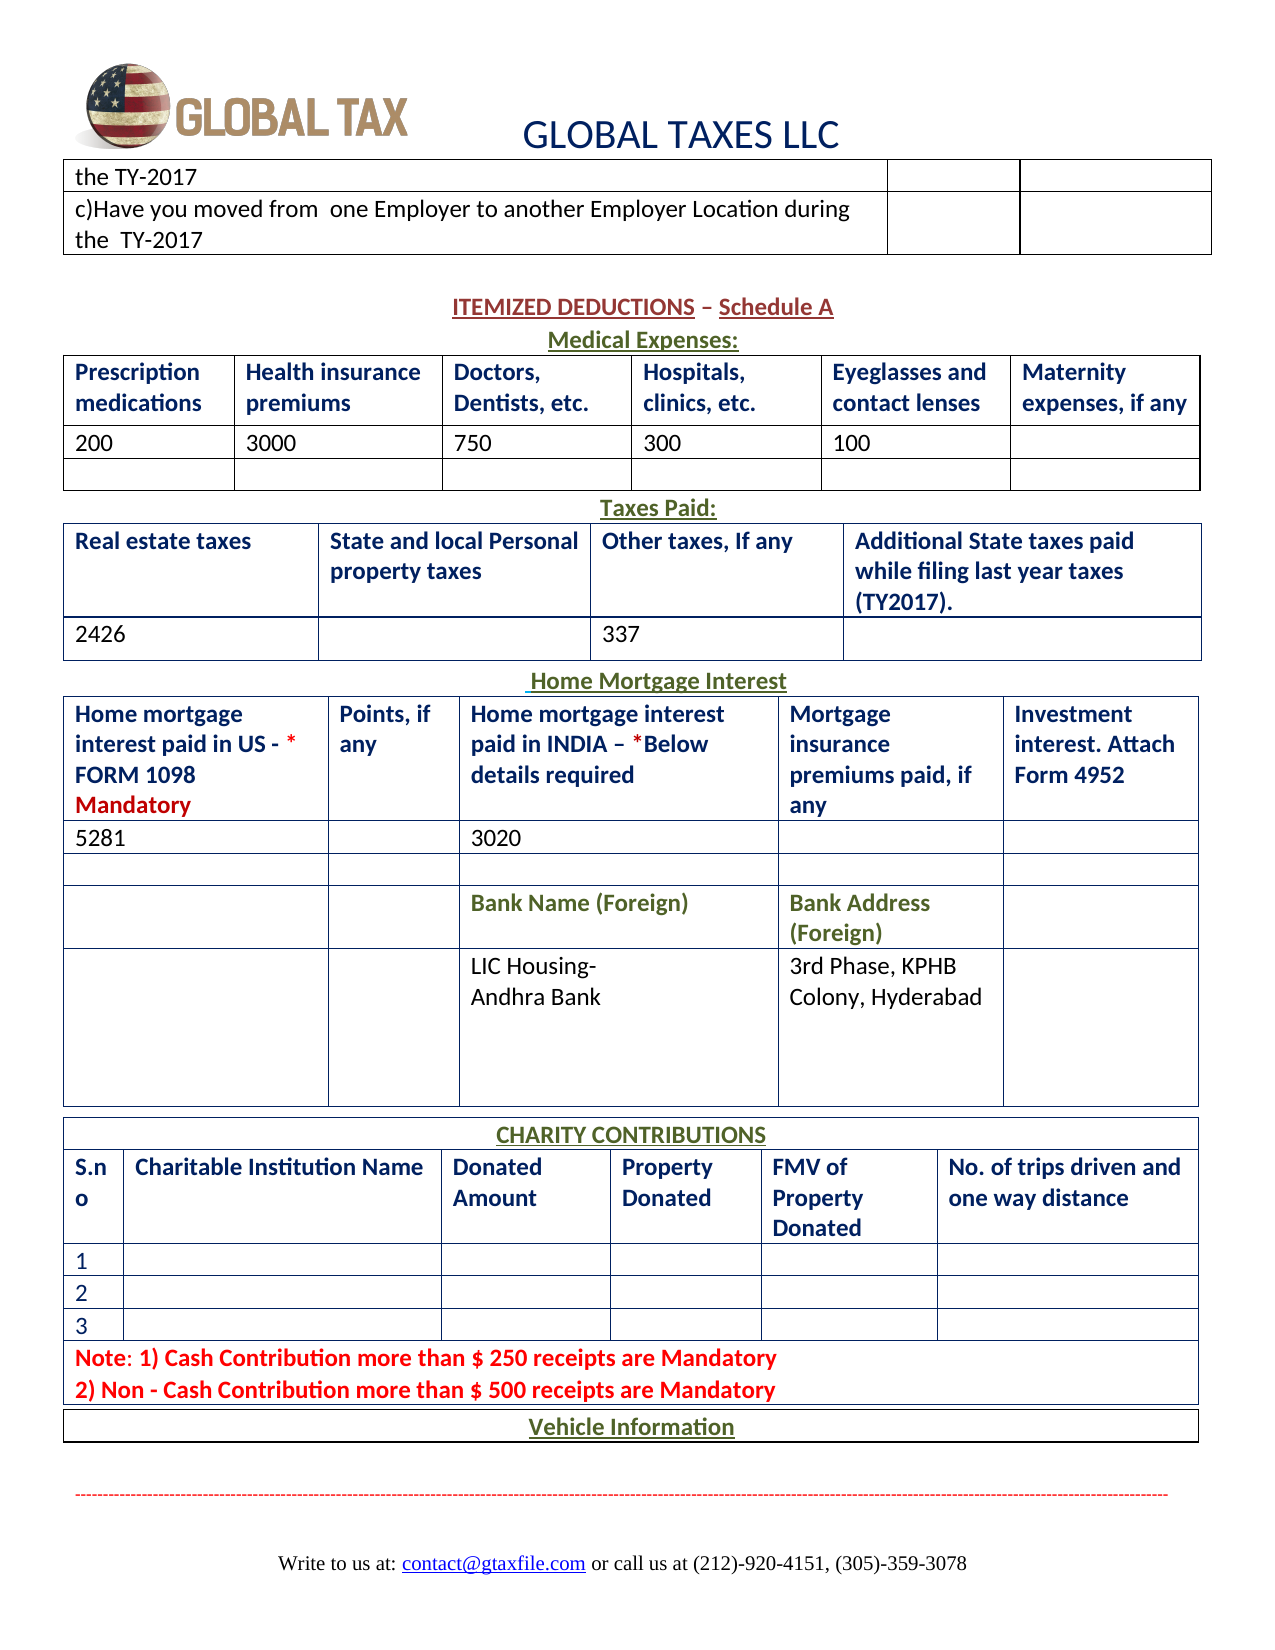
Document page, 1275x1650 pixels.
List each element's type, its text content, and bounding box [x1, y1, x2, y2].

table_header Points, if any [329, 697, 459, 820]
table_cell [888, 192, 1019, 254]
table_cell b)Have you moved from one client location to another Client location during the TY-2017 [64, 160, 887, 191]
table_cell [938, 1309, 1198, 1340]
table_cell [938, 1244, 1198, 1275]
table_cell [822, 459, 1010, 490]
table_cell 100 [822, 426, 1010, 458]
table_cell [329, 821, 459, 853]
table_cell [124, 1309, 441, 1340]
table_cell 2426 [64, 618, 318, 660]
table_header Vehicle Information [64, 1410, 1198, 1441]
table_cell 337 [591, 618, 843, 660]
table_cell [938, 1276, 1198, 1308]
table_cell Bank Name (Foreign) [460, 886, 778, 948]
table_cell 300 [632, 426, 821, 458]
table_cell 3000 [235, 426, 442, 458]
table_header Home mortgage interest paid in INDIA – *Below details required [460, 697, 778, 820]
table_cell [124, 1244, 441, 1275]
table_cell 750 [443, 426, 631, 458]
table_cell [762, 1244, 937, 1275]
table_header Eyeglasses and contact lenses [822, 356, 1010, 425]
table_cell [442, 1309, 610, 1340]
table_cell [844, 618, 1201, 660]
table_cell [779, 854, 1003, 885]
table_cell [611, 1309, 761, 1340]
table_cell [329, 854, 459, 885]
table_cell c)Have you moved from one Employer to another Employer Location during the TY-2017 [64, 192, 887, 254]
table_cell Charitable Institution Name [124, 1150, 441, 1243]
table_cell [442, 1244, 610, 1275]
table_cell [1021, 192, 1211, 254]
table_cell [1004, 886, 1198, 948]
table_cell [632, 459, 821, 490]
table_cell [329, 886, 459, 948]
table_cell [1011, 426, 1199, 458]
picture [75, 63, 408, 149]
table_cell Property Donated [611, 1150, 761, 1243]
table_cell [64, 949, 328, 1106]
table_cell S.no [64, 1150, 123, 1243]
table_header Doctors, Dentists, etc. [443, 356, 631, 425]
table_cell [762, 1276, 937, 1308]
table_header Home mortgage interest paid in US - * FORM 1098 Mandatory [64, 697, 328, 820]
table_cell [611, 1244, 761, 1275]
table_header Real estate taxes [64, 524, 318, 616]
table_cell [1011, 459, 1199, 490]
table_cell 1 [64, 1244, 123, 1275]
table_cell [329, 949, 459, 1106]
table_cell 3 [64, 1309, 123, 1340]
table_cell LIC Housing- Andhra Bank [460, 949, 778, 1106]
table_header Mortgage insurance premiums paid, if any [779, 697, 1003, 820]
table_cell [124, 1276, 441, 1308]
table_cell [762, 1309, 937, 1340]
table_cell 3020 [460, 821, 778, 853]
table_cell Note: 1) Cash Contribution more than $ 250 receipts are Mandatory 2) Non - Cash Contribution more than $ 500 receipts are Mandatory [64, 1341, 1198, 1404]
table_header Maternity expenses, if any [1011, 356, 1199, 425]
table_header State and local Personal property taxes [319, 524, 590, 616]
table_cell [779, 821, 1003, 853]
table_header Hospitals, clinics, etc. [632, 356, 821, 425]
table_cell 5281 [64, 821, 328, 853]
table_cell [235, 459, 442, 490]
table_cell [460, 854, 778, 885]
table_header Investment interest. Attach Form 4952 [1004, 697, 1198, 820]
table_cell [1004, 821, 1198, 853]
table_cell [64, 459, 234, 490]
table_cell FMV of Property Donated [762, 1150, 937, 1243]
text Medical Expenses: [85, 324, 1200, 354]
text ITEMIZED DEDUCTIONS – Schedule A [85, 291, 1200, 322]
table_header Prescription medications [64, 356, 234, 425]
table_cell 2 [64, 1276, 123, 1308]
table_header CHARITY CONTRIBUTIONS [64, 1118, 1198, 1149]
text Taxes Paid: [525, 492, 1200, 523]
table_cell No. of trips driven and one way distance [938, 1150, 1198, 1243]
table_cell [319, 618, 590, 660]
table_header Health insurance premiums [235, 356, 442, 425]
table_cell Donated Amount [442, 1150, 610, 1243]
table_cell Bank Address (Foreign) [779, 886, 1003, 948]
table_cell [1021, 160, 1211, 191]
table_cell [443, 459, 631, 490]
table_cell 3rd Phase, KPHB Colony, Hyderabad [779, 949, 1003, 1106]
table_cell [611, 1276, 761, 1308]
table_cell [1004, 854, 1198, 885]
table_cell [64, 854, 328, 885]
table_cell [888, 160, 1019, 191]
table_cell [442, 1276, 610, 1308]
table_header Additional State taxes paid while filing last year taxes (TY2017). [844, 524, 1201, 616]
table_cell 200 [64, 426, 234, 458]
table_header Other taxes, If any [591, 524, 843, 616]
table_cell [64, 886, 328, 948]
text Home Mortgage Interest [450, 666, 1200, 696]
table_cell [1004, 949, 1198, 1106]
